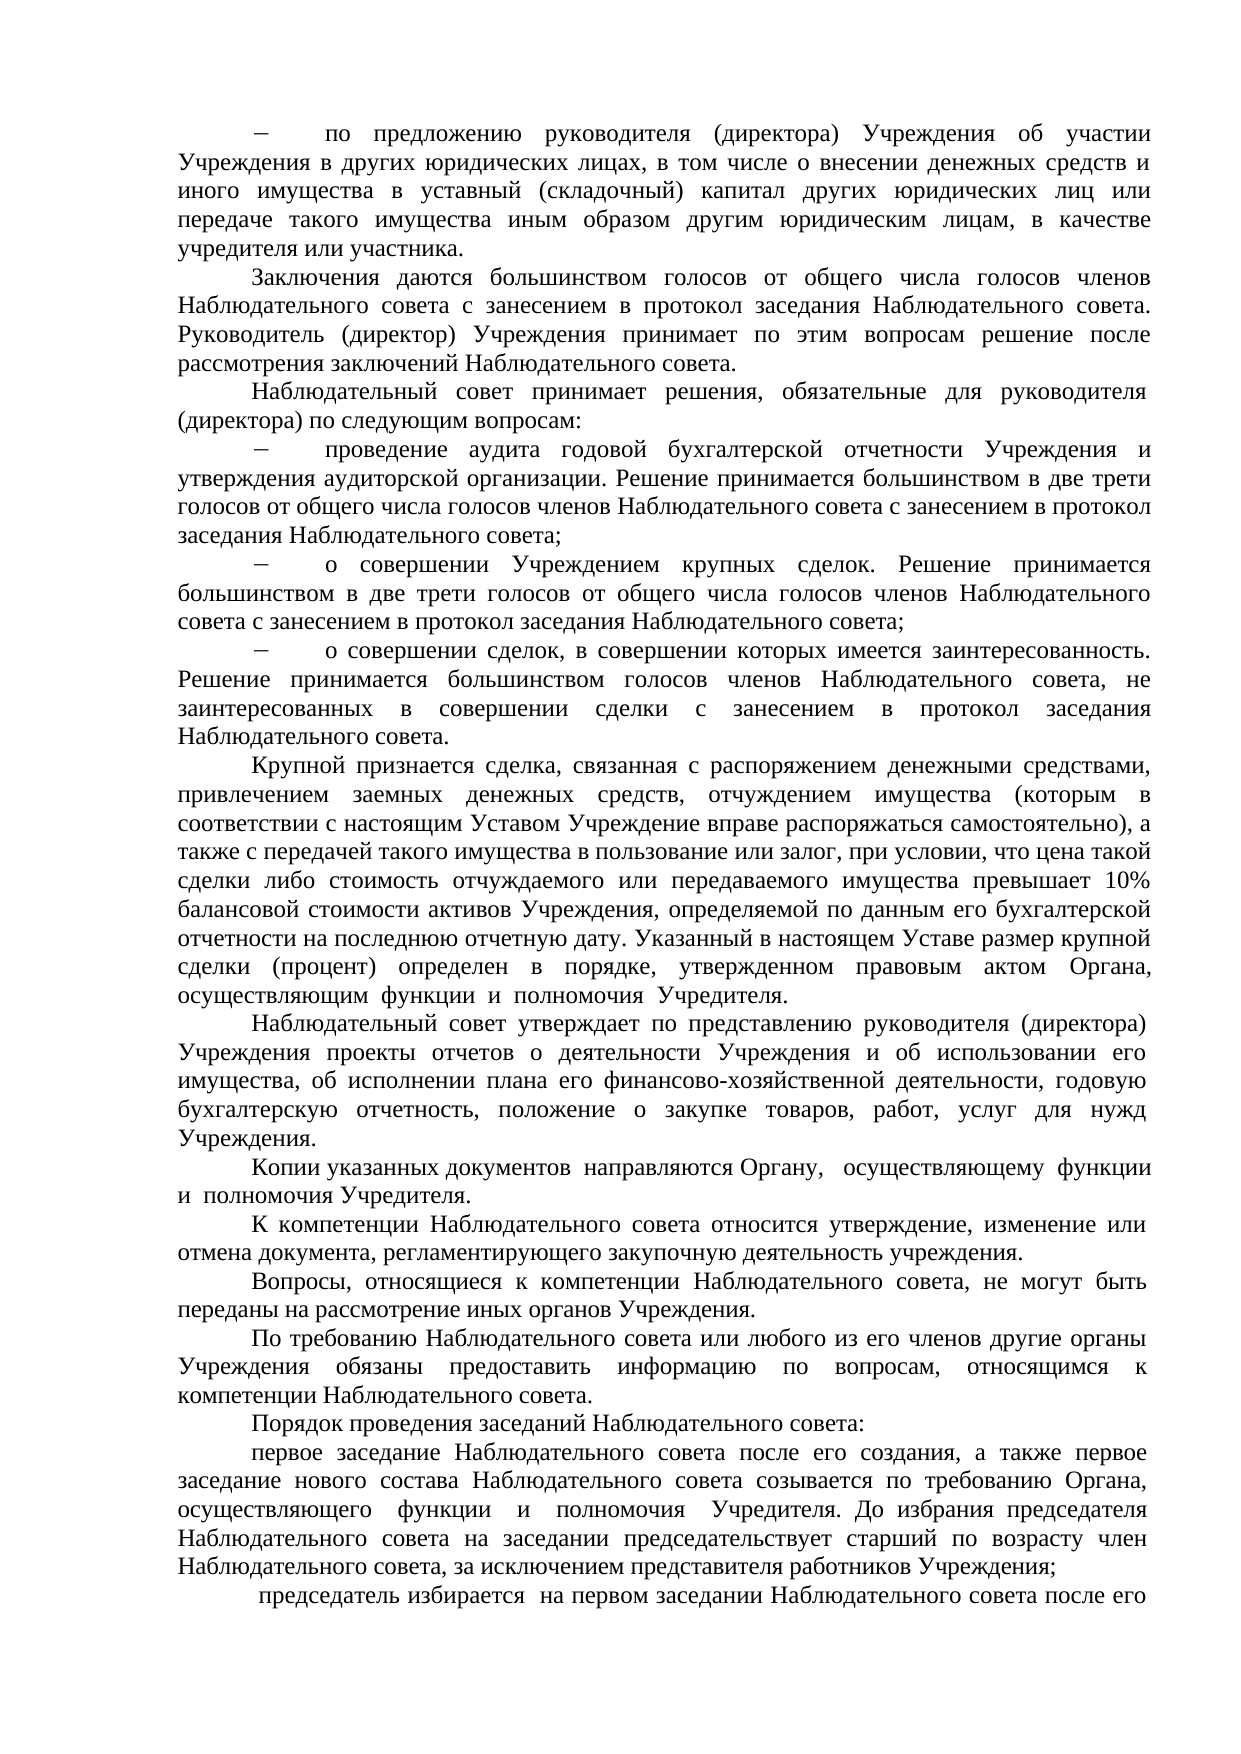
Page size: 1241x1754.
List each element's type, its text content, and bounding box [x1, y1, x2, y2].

text К компетенции Наблюдательного совета относится утверждение, изменение или отмена документа, регламентирующего закупочную деятельность учреждения. [177, 1209, 1147, 1266]
list по предложению руководителя (директора) Учреждения об участии Учреждения в других юридических лицах, в том числе о внесении денежных средств и иного имущества в уставный (складочный) капитал других юридических лиц или передаче такого имущества иным образом другим юридическим лицам, в качестве учредителя или участника. [177, 118, 1152, 262]
text Копии указанных документов направляются Органу, осуществляющему функции и полномочия Учредителя. [177, 1152, 1152, 1209]
text Заключения даются большинством голосов от общего числа голосов членов Наблюдательного совета с занесением в протокол заседания Наблюдательного совета. Руководитель (директор) Учреждения принимает по этим вопросам решение после рассмотрения заключений Наблюдательного совета. [177, 262, 1152, 377]
list проведение аудита годовой бухгалтерской отчетности Учреждения и утверждения аудиторской организации. Решение принимается большинством в две трети голосов от общего числа голосов членов Наблюдательного совета с занесением в протокол заседания Наблюдательного совета; [177, 434, 1152, 549]
text По требованию Наблюдательного совета или любого из его членов другие органы Учреждения обязаны предоставить информацию по вопросам, относящимся к компетенции Наблюдательного совета. [177, 1323, 1147, 1409]
text Наблюдательный совет принимает решения, обязательные для руководителя (директора) по следующим вопросам: [177, 377, 1147, 434]
text Наблюдательный совет утверждает по представлению руководителя (директора) Учреждения проекты отчетов о деятельности Учреждения и об использовании его имущества, об исполнении плана его финансово-хозяйственной деятельности, годовую бухгалтерскую отчетность, положение о закупке товаров, работ, услуг для нужд Учреждения. [177, 1009, 1147, 1152]
text Вопросы, относящиеся к компетенции Наблюдательного совета, не могут быть переданы на рассмотрение иных органов Учреждения. [177, 1266, 1147, 1323]
list о совершении Учреждением крупных сделок. Решение принимается большинством в две трети голосов от общего числа голосов членов Наблюдательного совета с занесением в протокол заседания Наблюдательного совета; [177, 549, 1152, 635]
text Крупной признается сделка, связанная с распоряжением денежными средствами, привлечением заемных денежных средств, отчуждением имущества (которым в соответствии с настоящим Уставом Учреждение вправе распоряжаться самостоятельно), а также с передачей такого имущества в пользование или залог, при условии, что цена такой сделки либо стоимость отчуждаемого или передаваемого имущества превышает 10% балансовой стоимости активов Учреждения, определяемой по данным его бухгалтерской отчетности на последнюю отчетную дату. Указанный в настоящем Уставе размер крупной сделки (процент) определен в порядке, утвержденном правовым актом Органа, осуществляющим функции и полномочия Учредителя. [177, 750, 1152, 1009]
text первое заседание Наблюдательного совета после его создания, а также первое заседание нового состава Наблюдательного совета созывается по требованию Органа, осуществляющего функции и полномочия Учредителя. До избрания председателя Наблюдательного совета на заседании председательствует старший по возрасту член Наблюдательного совета, за исключением представителя работников Учреждения; [177, 1437, 1147, 1580]
list о совершении сделок, в совершении которых имеется заинтересованность. Решение принимается большинством голосов членов Наблюдательного совета, не заинтересованных в совершении сделки с занесением в протокол заседания Наблюдательного совета. [177, 635, 1152, 750]
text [177, 1580, 1147, 1609]
text Порядок проведения заседаний Наблюдательного совета: [177, 1409, 1147, 1437]
